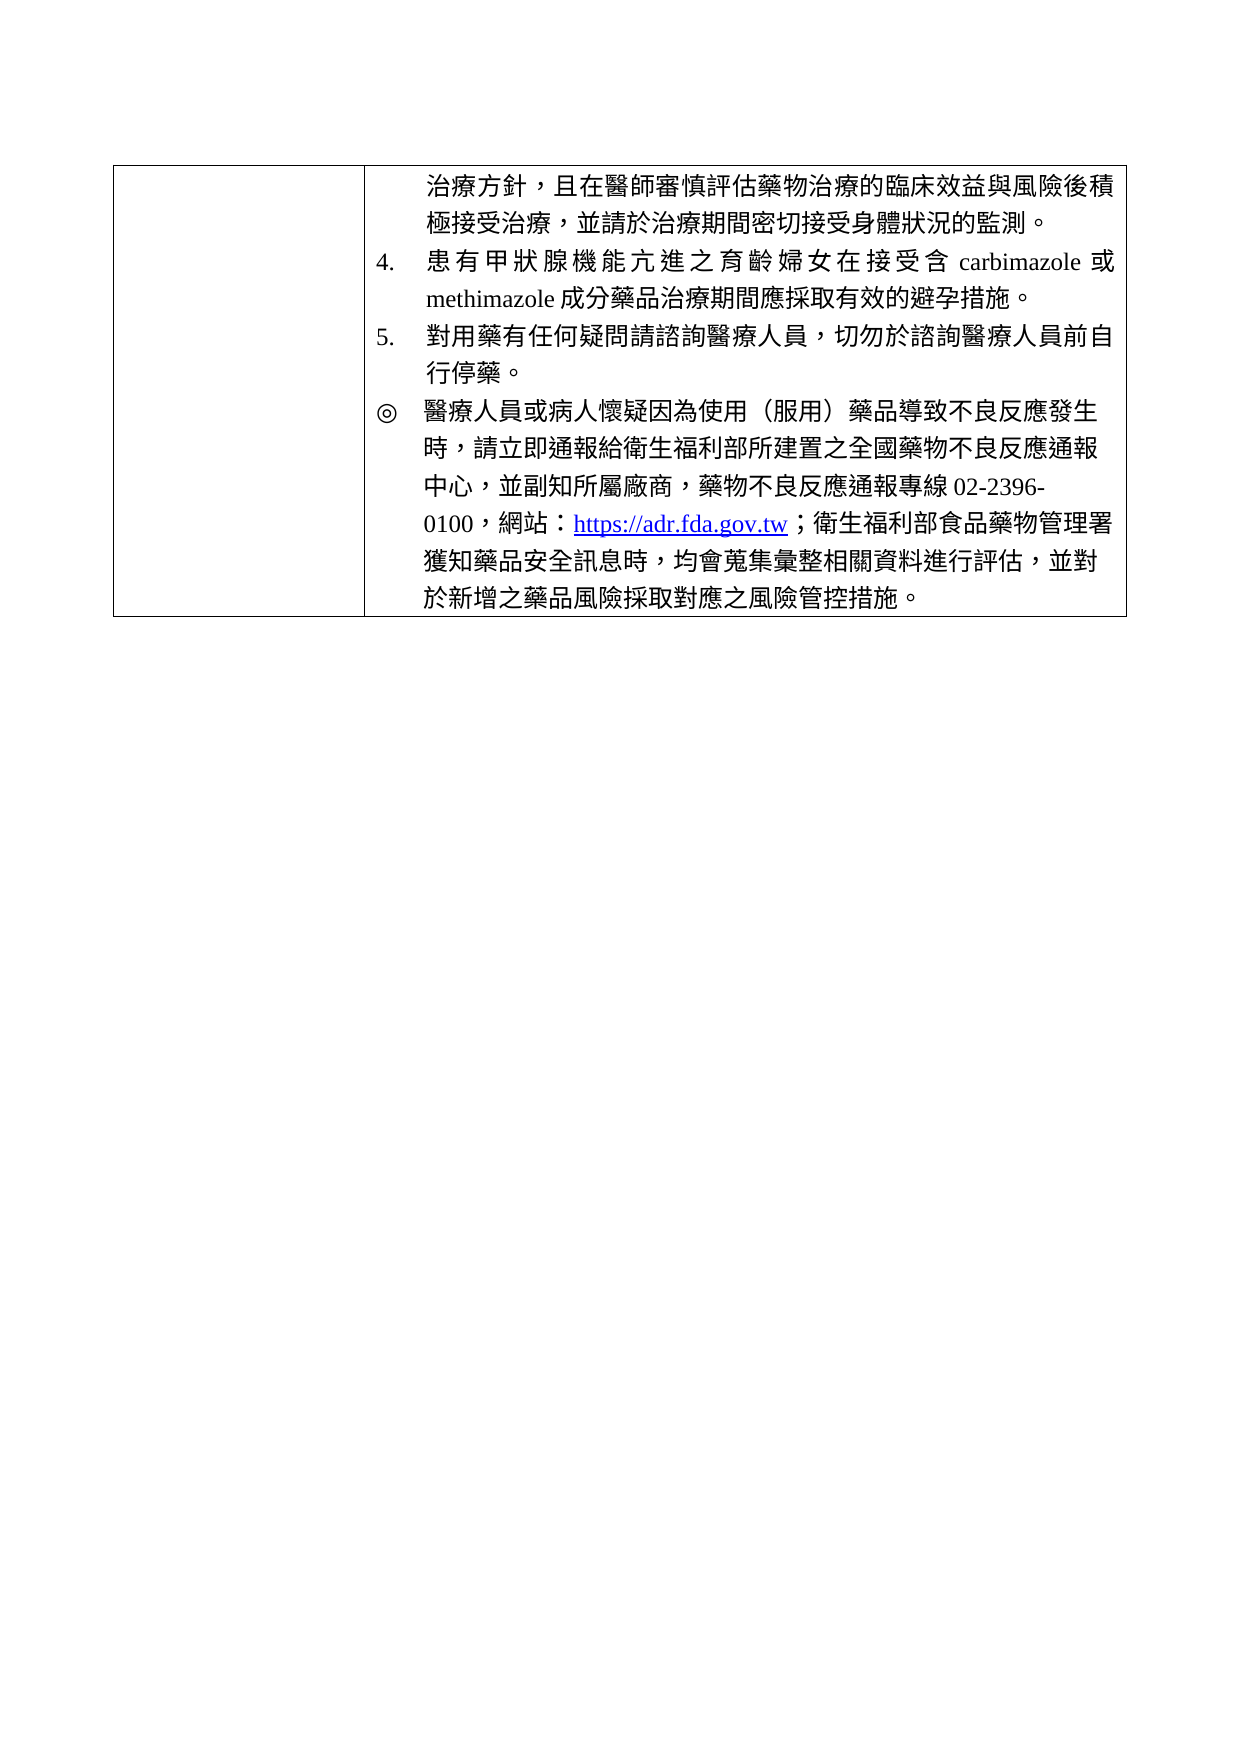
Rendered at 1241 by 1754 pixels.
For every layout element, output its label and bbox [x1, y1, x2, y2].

table_cell [365, 166, 1126, 616]
table_cell [114, 166, 364, 616]
